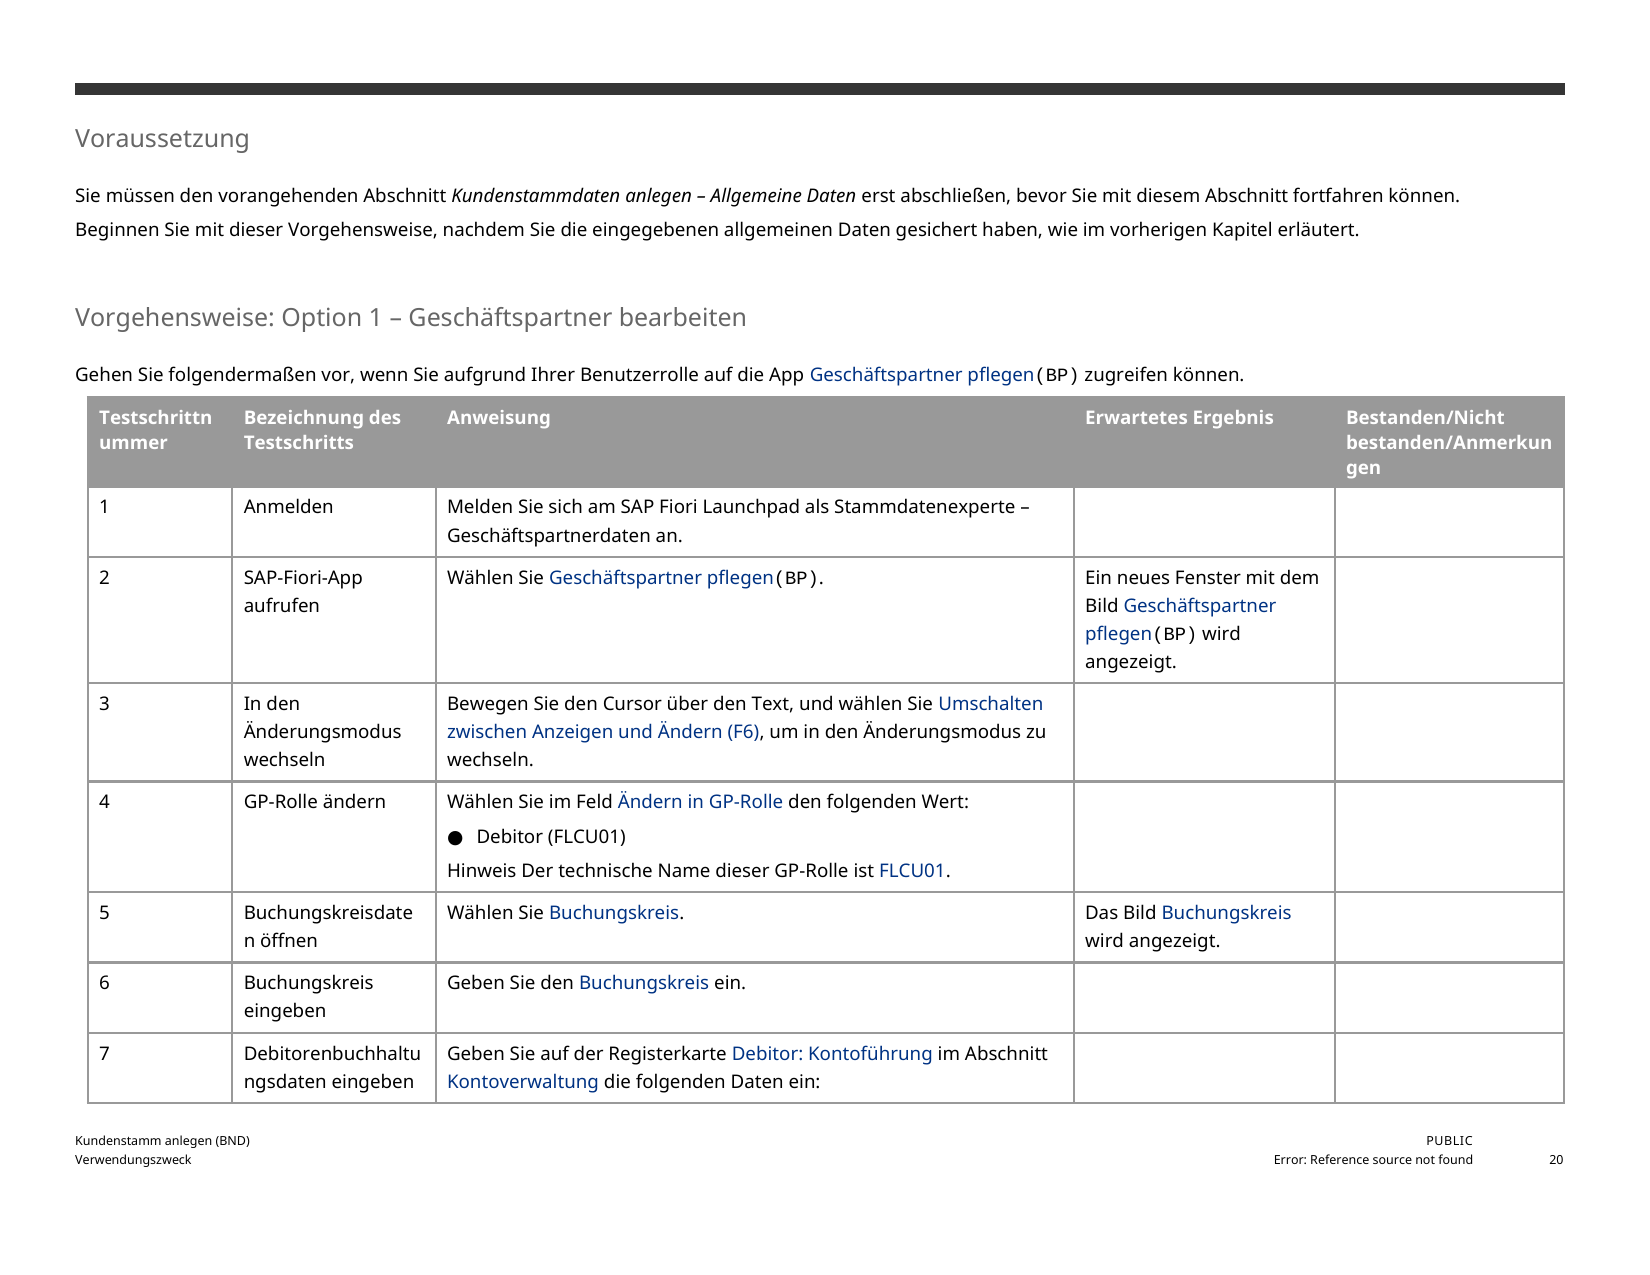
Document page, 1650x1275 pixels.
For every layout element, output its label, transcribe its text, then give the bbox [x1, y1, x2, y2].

table_cell Wählen Sie Buchungskreis. [437, 893, 1073, 961]
table_cell [1075, 1034, 1334, 1102]
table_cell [437, 1034, 1073, 1102]
table_cell 7 [89, 1034, 231, 1102]
title Voraussetzung [75, 124, 1565, 153]
table_cell [1336, 893, 1563, 961]
table_cell Debitorenbuchhaltungsdaten eingeben [233, 1034, 435, 1102]
table_cell 2 [89, 558, 231, 682]
table_cell Buchungskreis eingeben [233, 964, 435, 1032]
table_cell Wählen Sie Geschäftspartner pflegen(BP). [437, 558, 1073, 682]
table_header Bezeichnung des Testschritts [233, 398, 435, 486]
table_cell Wählen Sie im Feld Ändern in GP-Rolle den folgenden Wert: Debitor (FLCU01) Hinweis Der technische Name dieser GP-Rolle ist FLCU01. [437, 783, 1073, 891]
table_cell Melden Sie sich am SAP Fiori Launchpad als Stammdatenexperte – Geschäftspartnerdaten an. [437, 488, 1073, 556]
table_cell In den Änderungsmodus wechseln [233, 684, 435, 780]
table_header Testschrittnummer [89, 398, 231, 486]
table_cell [1075, 783, 1334, 891]
text Gehen Sie folgendermaßen vor, wenn Sie aufgrund Ihrer Benutzerrolle auf die App Geschäftspartner pflegen(BP) zugreifen können. [75, 361, 1565, 387]
text Sie müssen den vorangehenden Abschnitt Kundenstammdaten anlegen – Allgemeine Daten erst abschließen, bevor Sie mit diesem Abschnitt fortfahren können. [75, 182, 1565, 208]
table_cell Bewegen Sie den Cursor über den Text, und wählen Sie Umschalten zwischen Anzeigen und Ändern (F6), um in den Änderungsmodus zu wechseln. [437, 684, 1073, 780]
table_header Erwartetes Ergebnis [1075, 398, 1334, 486]
table_cell [1336, 783, 1563, 891]
table_cell Geben Sie den Buchungskreis ein. [437, 964, 1073, 1032]
table_cell [1336, 1034, 1563, 1102]
table_cell [1336, 964, 1563, 1032]
table_cell 3 [89, 684, 231, 780]
table_cell [1075, 488, 1334, 556]
table_cell Buchungskreisdaten öffnen [233, 893, 435, 961]
table_cell [1336, 488, 1563, 556]
table_header Anweisung [437, 398, 1073, 486]
table_header Bestanden/Nicht bestanden/Anmerkungen [1336, 398, 1563, 486]
table_cell 5 [89, 893, 231, 961]
table_cell [1075, 964, 1334, 1032]
table_cell Anmelden [233, 488, 435, 556]
table_cell Das Bild Buchungskreis wird angezeigt. [1075, 893, 1334, 961]
table_cell SAP-Fiori-App aufrufen [233, 558, 435, 682]
text Beginnen Sie mit dieser Vorgehensweise, nachdem Sie die eingegebenen allgemeinen Daten gesichert haben, wie im vorherigen Kapitel erläutert. [75, 217, 1565, 242]
title Vorgehensweise: Option 1 – Geschäftspartner bearbeiten [75, 303, 1565, 332]
table_cell GP-Rolle ändern [233, 783, 435, 891]
table_cell 4 [89, 783, 231, 891]
table_cell [1336, 558, 1563, 682]
table_cell 1 [89, 488, 231, 556]
table_cell [1336, 684, 1563, 780]
table_cell Ein neues Fenster mit dem Bild Geschäftspartner pflegen(BP) wird angezeigt. [1075, 558, 1334, 682]
table_cell [1075, 684, 1334, 780]
table_cell 6 [89, 964, 231, 1032]
